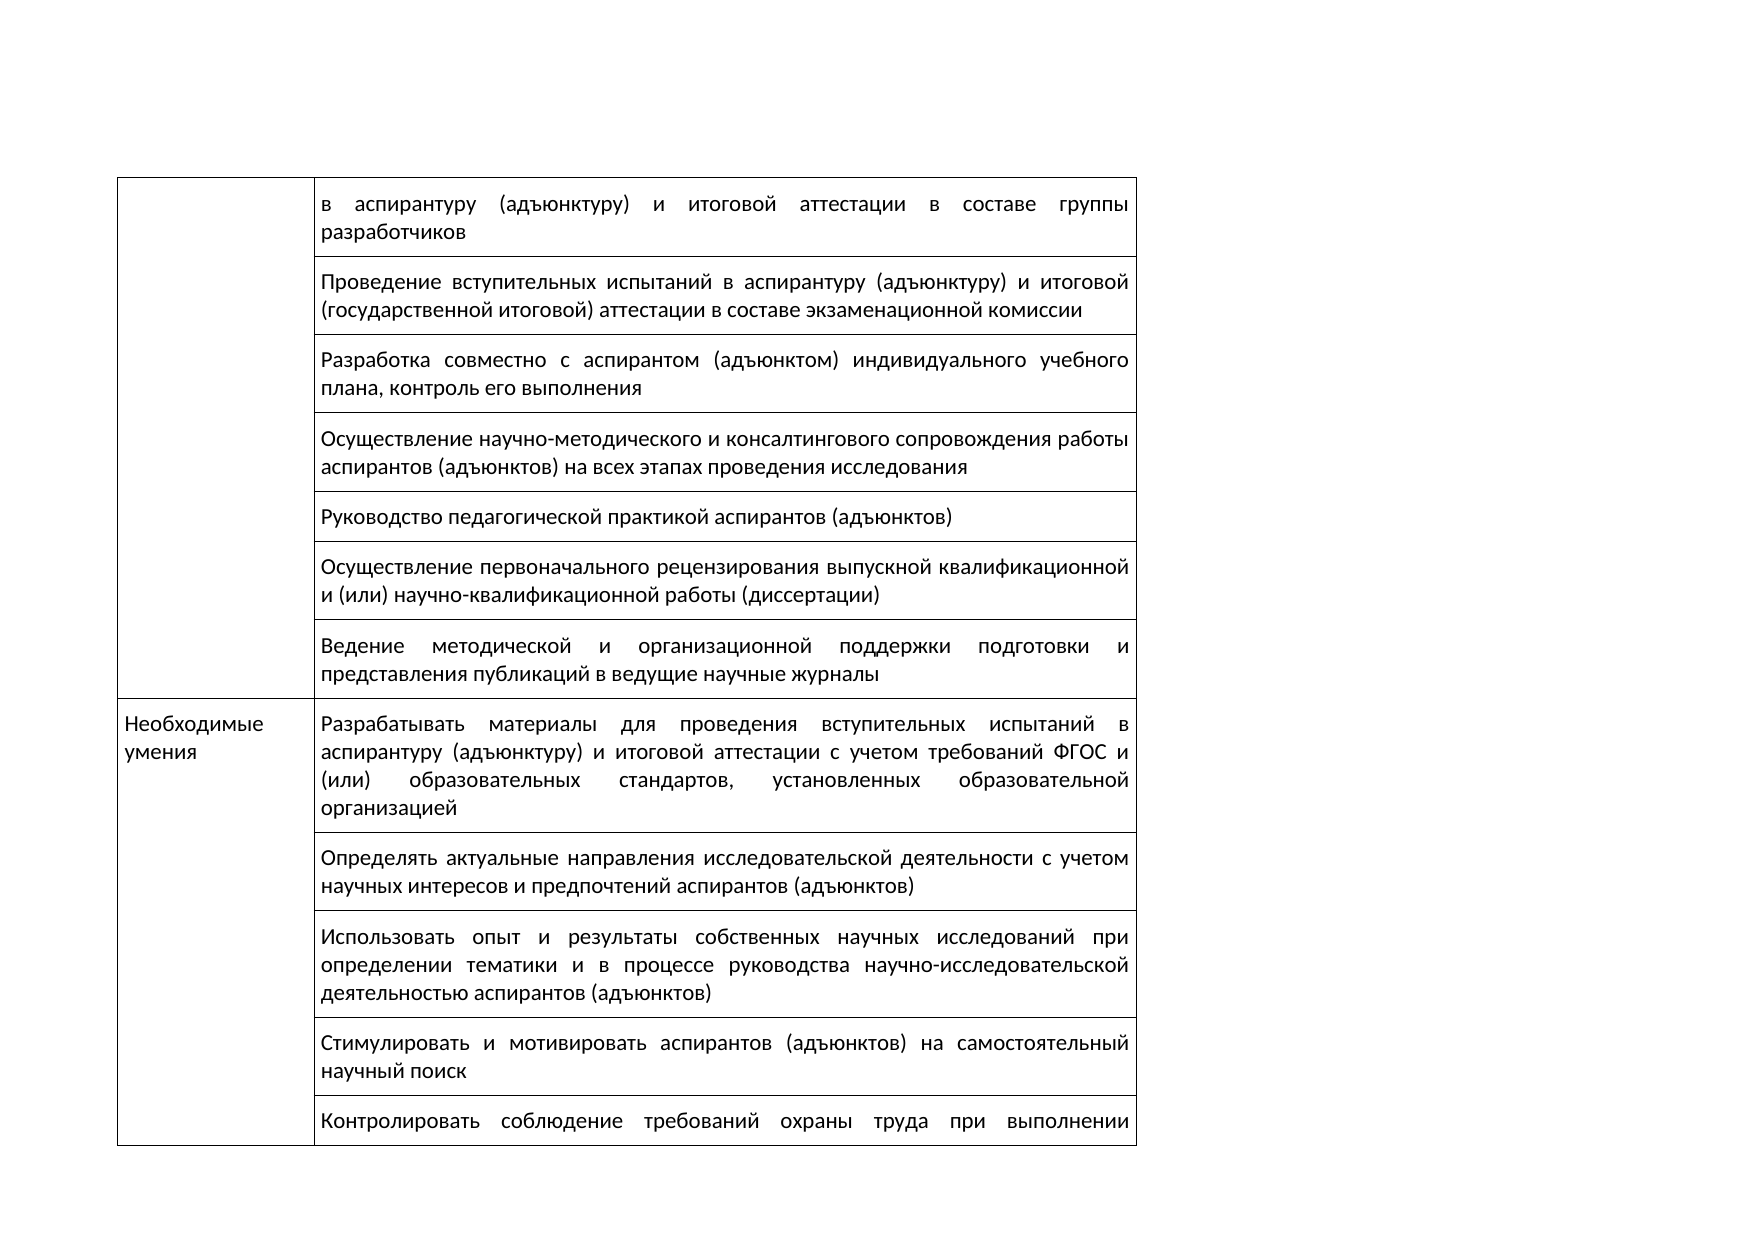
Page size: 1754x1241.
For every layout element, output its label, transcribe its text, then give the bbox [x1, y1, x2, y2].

table_cell Определять актуальные направления исследовательской деятельности с учетом научных интересов и предпочтений аспирантов (адъюнктов) [315, 833, 1136, 910]
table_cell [315, 1096, 1136, 1145]
table_cell Стимулировать и мотивировать аспирантов (адъюнктов) на самостоятельный научный поиск [315, 1018, 1136, 1095]
table_cell Руководство педагогической практикой аспирантов (адъюнктов) [315, 492, 1136, 541]
table_cell Разрабатывать материалы для проведения вступительных испытаний в аспирантуру (адъюнктуру) и итоговой аттестации с учетом требований ФГОС и (или) образовательных стандартов, установленных образовательной организацией [315, 699, 1136, 832]
table_cell Ведение методической и организационной поддержки подготовки и представления публикаций в ведущие научные журналы [315, 620, 1136, 697]
table_cell Проведение вступительных испытаний в аспирантуру (адъюнктуру) и итоговой (государственной итоговой) аттестации в составе экзаменационной комиссии [315, 257, 1136, 334]
table_cell Осуществление первоначального рецензирования выпускной квалификационной и (или) научно-квалификационной работы (диссертации) [315, 542, 1136, 619]
table_cell Разработка совместно с аспирантом (адъюнктом) индивидуального учебного плана, контроль его выполнения [315, 335, 1136, 412]
table_cell Осуществление научно-методического и консалтингового сопровождения работы аспирантов (адъюнктов) на всех этапах проведения исследования [315, 413, 1136, 491]
table_cell Использовать опыт и результаты собственных научных исследований при определении тематики и в процессе руководства научно-исследовательской деятельностью аспирантов (адъюнктов) [315, 911, 1136, 1017]
table_cell Необходимые умения [118, 699, 314, 1145]
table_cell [315, 178, 1136, 256]
